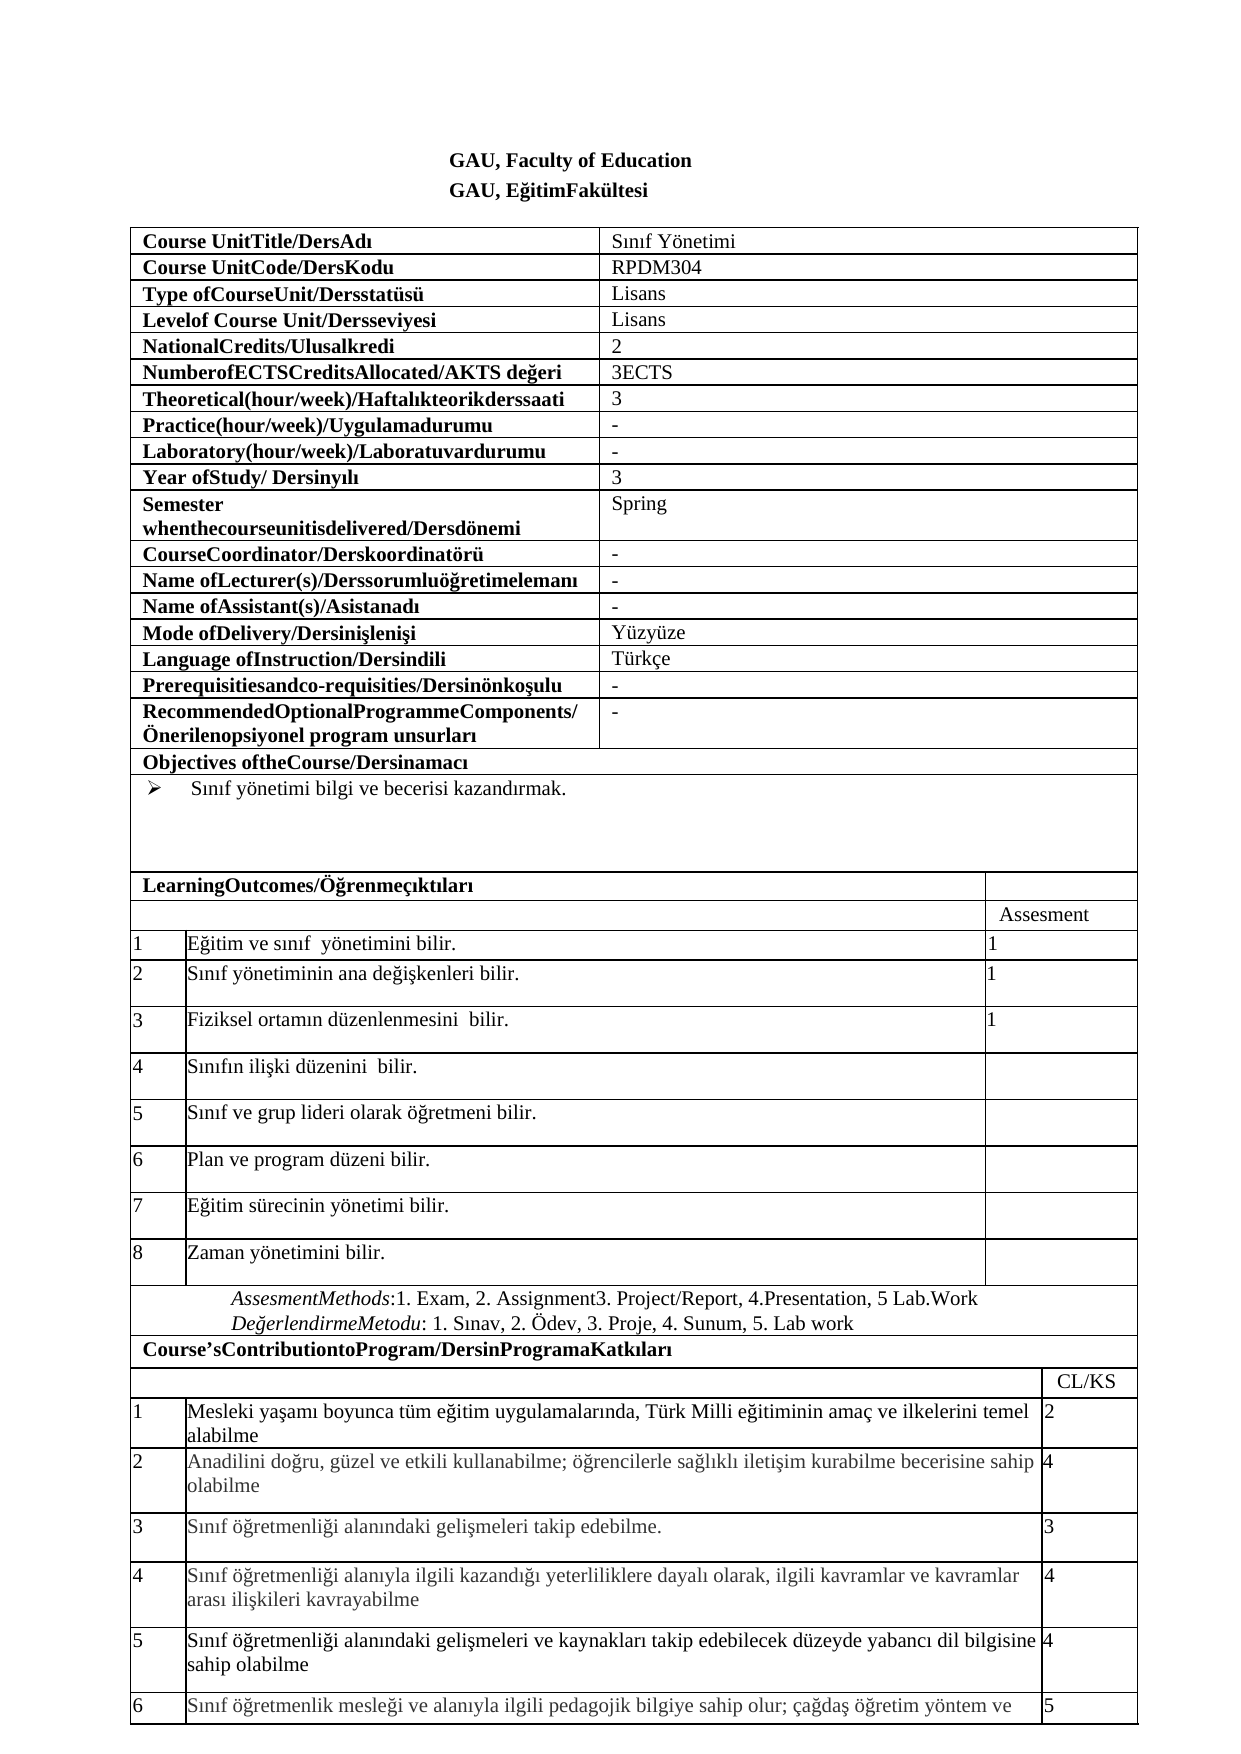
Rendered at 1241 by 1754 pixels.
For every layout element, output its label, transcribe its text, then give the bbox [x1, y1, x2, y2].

table_cell 4 [131, 1054, 185, 1099]
table_cell Plan ve program düzeni bilir. [187, 1147, 985, 1192]
table_cell [986, 1054, 1137, 1099]
table_cell - [600, 672, 1137, 697]
table_cell Eğitim ve sınıf yönetimini bilir. [187, 931, 985, 959]
table_cell 4 [1043, 1449, 1137, 1512]
table_cell - [600, 699, 1137, 747]
table_cell [986, 873, 1137, 900]
table_cell [986, 1193, 1137, 1238]
table_cell 8 [131, 1240, 185, 1284]
table_cell Sınıf yönetimi bilgi ve becerisi kazandırmak. [131, 775, 1137, 871]
table_cell LearningOutcomes/Öğrenmeçıktıları [131, 873, 985, 900]
table_cell Sınıf öğretmenliği alanındaki gelişmeleri takip edebilme. [187, 1514, 1041, 1561]
table_cell 5 [131, 1628, 185, 1692]
table_cell Anadilini doğru, güzel ve etkili kullanabilme; öğrencilerle sağlıklı iletişim kurabilme becerisine sahip olabilme [187, 1449, 1041, 1512]
table_cell 2 [1043, 1399, 1137, 1447]
table_cell Fiziksel ortamın düzenlenmesini bilir. [187, 1007, 985, 1052]
table_cell CL/KS [1043, 1369, 1137, 1397]
table_cell Laboratory(hour/week)/Laboratuvardurumu [131, 438, 599, 463]
table_cell Course UnitCode/DersKodu [131, 255, 599, 279]
table_cell 2 [131, 1449, 185, 1512]
table_cell Sınıf ve grup lideri olarak öğretmeni bilir. [187, 1100, 985, 1145]
table_cell Lisans [600, 281, 1137, 306]
table_cell 3 [600, 386, 1137, 411]
table_cell - [600, 412, 1137, 437]
table_cell RPDM304 [600, 255, 1137, 279]
table_cell 1 [131, 1399, 185, 1447]
text GAU, Faculty of Education [449, 148, 791, 172]
table_cell 1 [986, 1007, 1137, 1052]
text GAU, EğitimFakültesi [449, 178, 791, 202]
table_cell - [600, 438, 1137, 463]
table_cell Sınıfın ilişki düzenini bilir. [187, 1054, 985, 1099]
table_cell Year ofStudy/ Dersinyılı [131, 465, 599, 489]
table_cell RecommendedOptionalProgrammeComponents/Önerilenopsiyonel program unsurları [131, 699, 599, 747]
table_cell - [600, 594, 1137, 618]
table_cell [986, 1100, 1137, 1145]
table_cell 3 [131, 1514, 185, 1561]
table_cell NationalCredits/Ulusalkredi [131, 333, 599, 358]
table_cell Type ofCourseUnit/Dersstatüsü [131, 281, 599, 306]
table_cell 6 [131, 1693, 185, 1723]
table_cell 1 [131, 931, 185, 959]
table_cell Practice(hour/week)/Uygulamadurumu [131, 412, 599, 437]
table_cell AssesmentMethods:1. Exam, 2. Assignment3. Project/Report, 4.Presentation, 5 Lab.Work DeğerlendirmeMetodu: 1. Sınav, 2. Ödev, 3. Proje, 4. Sunum, 5. Lab work [131, 1286, 1137, 1334]
table_cell Prerequisitiesandco-requisities/Dersinönkoşulu [131, 672, 599, 697]
table_cell Sınıf yönetiminin ana değişkenleri bilir. [187, 961, 985, 1006]
table_cell [986, 1147, 1137, 1192]
table_cell [131, 1369, 1041, 1397]
table_cell Lisans [600, 307, 1137, 332]
table_cell 3ECTS [600, 360, 1137, 384]
table_cell 3 [600, 465, 1137, 489]
table_header Sınıf Yönetimi [600, 228, 1137, 253]
table_cell Levelof Course Unit/Dersseviyesi [131, 307, 599, 332]
table_cell 6 [131, 1147, 185, 1192]
table_cell 2 [600, 333, 1137, 358]
table_cell 3 [131, 1007, 185, 1052]
table_cell Name ofLecturer(s)/Derssorumluöğretimelemanı [131, 567, 599, 592]
table_cell 4 [131, 1563, 185, 1626]
table_cell NumberofECTSCreditsAllocated/AKTS değeri [131, 360, 599, 384]
table_cell 3 [1043, 1514, 1137, 1561]
table_cell Mode ofDelivery/Dersinişlenişi [131, 620, 599, 644]
table_cell Eğitim sürecinin yönetimi bilir. [187, 1193, 985, 1238]
table_cell CourseCoordinator/Derskoordinatörü [131, 541, 599, 566]
table_cell Yüzyüze [600, 620, 1137, 644]
table_cell 4 [1043, 1563, 1137, 1626]
table_cell Language ofInstruction/Dersindili [131, 646, 599, 671]
table_cell Türkçe [600, 646, 1137, 671]
table_cell 1 [986, 931, 1137, 959]
table_cell Spring [600, 491, 1137, 539]
table_cell [986, 1240, 1137, 1284]
table_cell Theoretical(hour/week)/Haftalıkteorikderssaati [131, 386, 599, 411]
table_cell Mesleki yaşamı boyunca tüm eğitim uygulamalarında, Türk Milli eğitiminin amaç ve ilkelerini temel alabilme [187, 1399, 1041, 1447]
table_header Course UnitTitle/DersAdı [131, 228, 599, 253]
table_cell 2 [131, 961, 185, 1006]
table_cell [131, 901, 985, 929]
table_cell Objectives oftheCourse/Dersinamacı [131, 749, 1137, 774]
table_cell Sınıf öğretmenliği alanıyla ilgili kazandığı yeterliliklere dayalı olarak, ilgili kavramlar ve kavramlar arası ilişkileri kavrayabilme [187, 1563, 1041, 1626]
table_cell Sınıf öğretmenliği alanındaki gelişmeleri ve kaynakları takip edebilecek düzeyde yabancı dil bilgisine sahip olabilme [187, 1628, 1041, 1692]
table_cell Zaman yönetimini bilir. [187, 1240, 985, 1284]
table_cell Name ofAssistant(s)/Asistanadı [131, 594, 599, 618]
table_cell Course’sContributiontoProgram/DersinProgramaKatkıları [131, 1336, 1137, 1367]
table_cell 5 [131, 1100, 185, 1145]
table_cell 1 [986, 961, 1137, 1006]
table_cell Semester whenthecourseunitisdelivered/Dersdönemi [131, 491, 599, 539]
table_cell 4 [1043, 1628, 1137, 1692]
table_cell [187, 1693, 1041, 1723]
table_cell 7 [131, 1193, 185, 1238]
table_cell 5 [1043, 1693, 1137, 1723]
table_cell - [600, 567, 1137, 592]
table_cell - [600, 541, 1137, 566]
table_cell Assesment [986, 901, 1137, 929]
